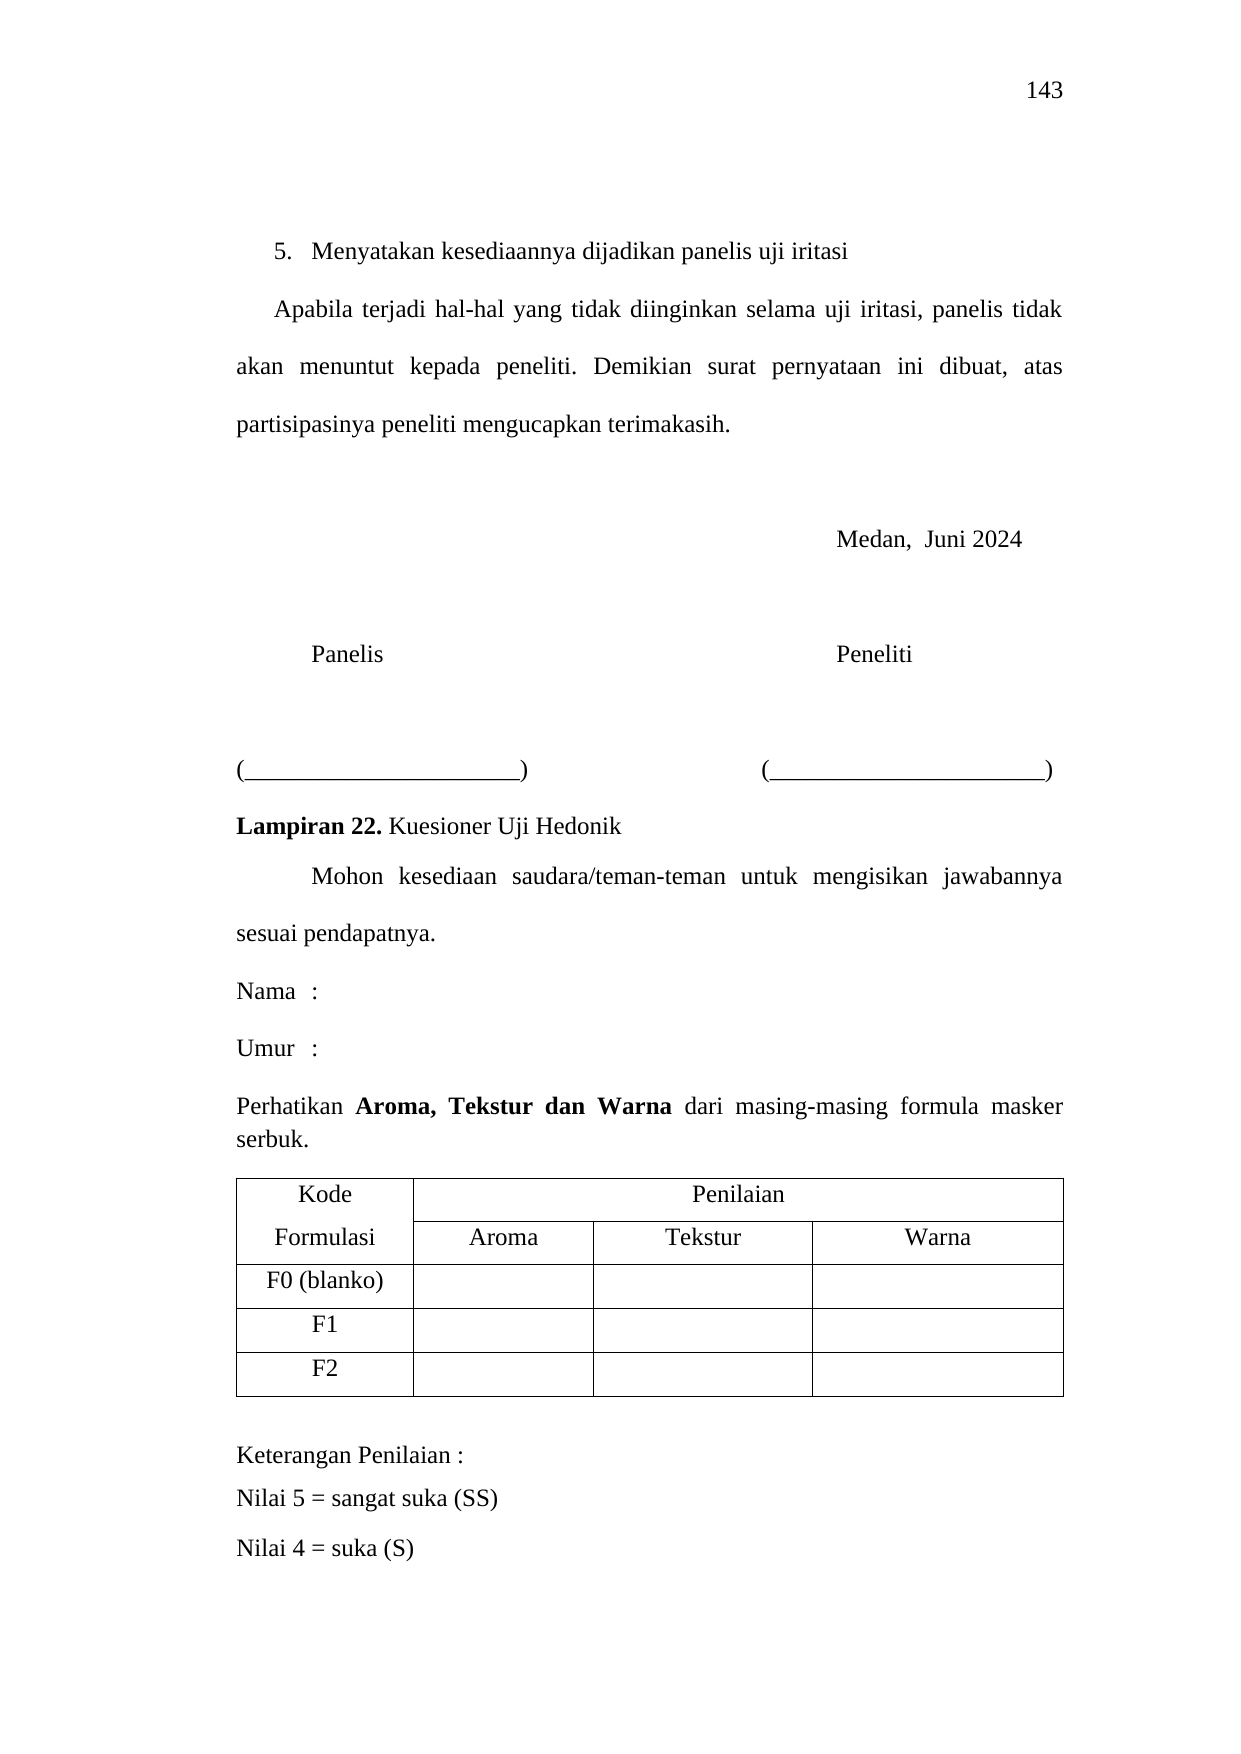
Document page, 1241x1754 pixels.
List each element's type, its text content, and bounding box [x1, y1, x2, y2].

table_cell [414, 1265, 593, 1308]
text Keterangan Penilaian : [236, 1440, 1063, 1469]
table_cell Aroma [414, 1222, 593, 1264]
text Nilai 4 = suka (S) [236, 1533, 1063, 1562]
table_cell [813, 1309, 1063, 1352]
table_cell [594, 1309, 812, 1352]
table_cell F0 (blanko) [237, 1265, 413, 1308]
text Apabila terjadi hal-hal yang tidak diinginkan selama uji iritasi, panelis tidak akan menuntut kepada peneliti. Demikian surat pernyataan ini dibuat, atas partisipasinya peneliti mengucapkan terimakasih. [236, 294, 1063, 437]
text Lampiran 22. Kuesioner Uji Hedonik [236, 811, 1063, 840]
table_header Penilaian [414, 1179, 1063, 1221]
text Nama : [236, 976, 1063, 1004]
table_cell F1 [237, 1309, 413, 1352]
text Medan, Juni 2024 [761, 524, 1063, 552]
table_cell [813, 1353, 1063, 1396]
text Umur : [236, 1033, 1063, 1062]
table_cell [813, 1265, 1063, 1308]
text Panelis Peneliti [311, 639, 1063, 667]
table_cell F2 [237, 1353, 413, 1396]
table_cell Tekstur [594, 1222, 812, 1264]
table_cell [414, 1353, 593, 1396]
text (______________________) (______________________) [236, 754, 1063, 782]
table_cell Warna [813, 1222, 1063, 1264]
table_header Kode Formulasi [237, 1179, 413, 1264]
text Perhatikan Aroma, Tekstur dan Warna dari masing-masing formula masker serbuk. [236, 1091, 1063, 1153]
table_cell [594, 1265, 812, 1308]
text Nilai 5 = sangat suka (SS) [236, 1483, 1063, 1512]
text Mohon kesediaan saudara/teman-teman untuk mengisikan jawabannya sesuai pendapatnya. [236, 861, 1063, 947]
table_cell [594, 1353, 812, 1396]
list Menyatakan kesediaannya dijadikan panelis uji iritasi [274, 236, 1063, 265]
table_cell [414, 1309, 593, 1352]
